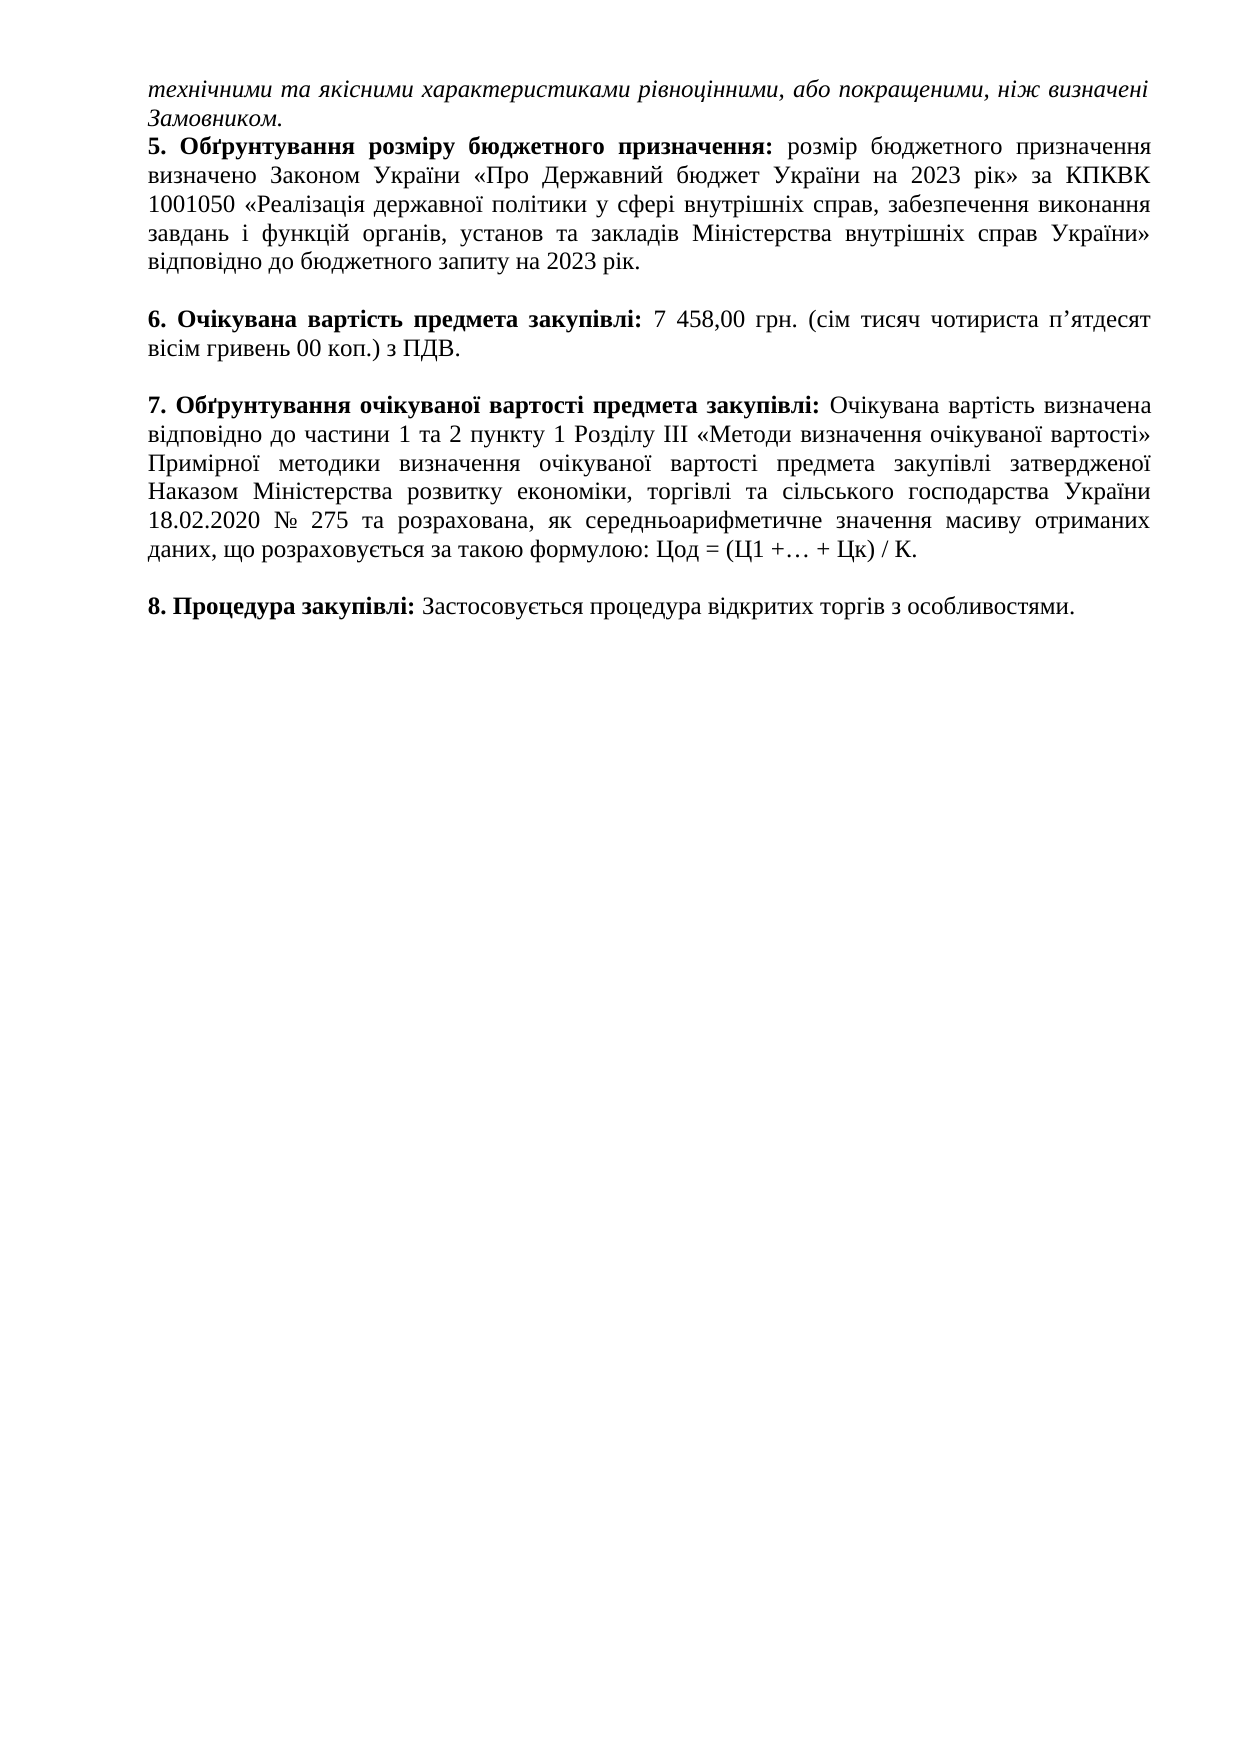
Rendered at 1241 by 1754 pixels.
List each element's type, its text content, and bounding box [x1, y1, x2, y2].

text 7. Обґрунтування очікуваної вартості предмета закупівлі: Очікувана вартість визначена відповідно до частини 1 та 2 пункту 1 Розділу ІІІ «Методи визначення очікуваної вартості» Примірної методики визначення очікуваної вартості предмета закупівлі затвердженої Наказом Міністерства розвитку економіки, торгівлі та сільського господарства України 18.02.2020 № 275 та розрахована, як середньоарифметичне значення масиву отриманих даних, що розраховується за такою формулою: Цод = (Ц1 +… + Цк) / К. [148, 390, 1152, 563]
text 6. Очікувана вартість предмета закупівлі: 7 458,00 грн. (сім тисяч чотириста п’ятдесят вісім гривень 00 коп.) з ПДВ. [148, 304, 1152, 361]
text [148, 74, 1152, 131]
text 8. Процедура закупівлі: Застосовується процедура відкритих торгів з особливостями. [148, 591, 1152, 620]
text 5. Обґрунтування розміру бюджетного призначення: розмір бюджетного призначення визначено Законом України «Про Державний бюджет України на 2023 рік» за КПКВК 1001050 «Реалізація державної політики у сфері внутрішніх справ, забезпечення виконання завдань і функцій органів, установ та закладів Міністерства внутрішніх справ України» відповідно до бюджетного запиту на 2023 рік. [148, 131, 1152, 275]
